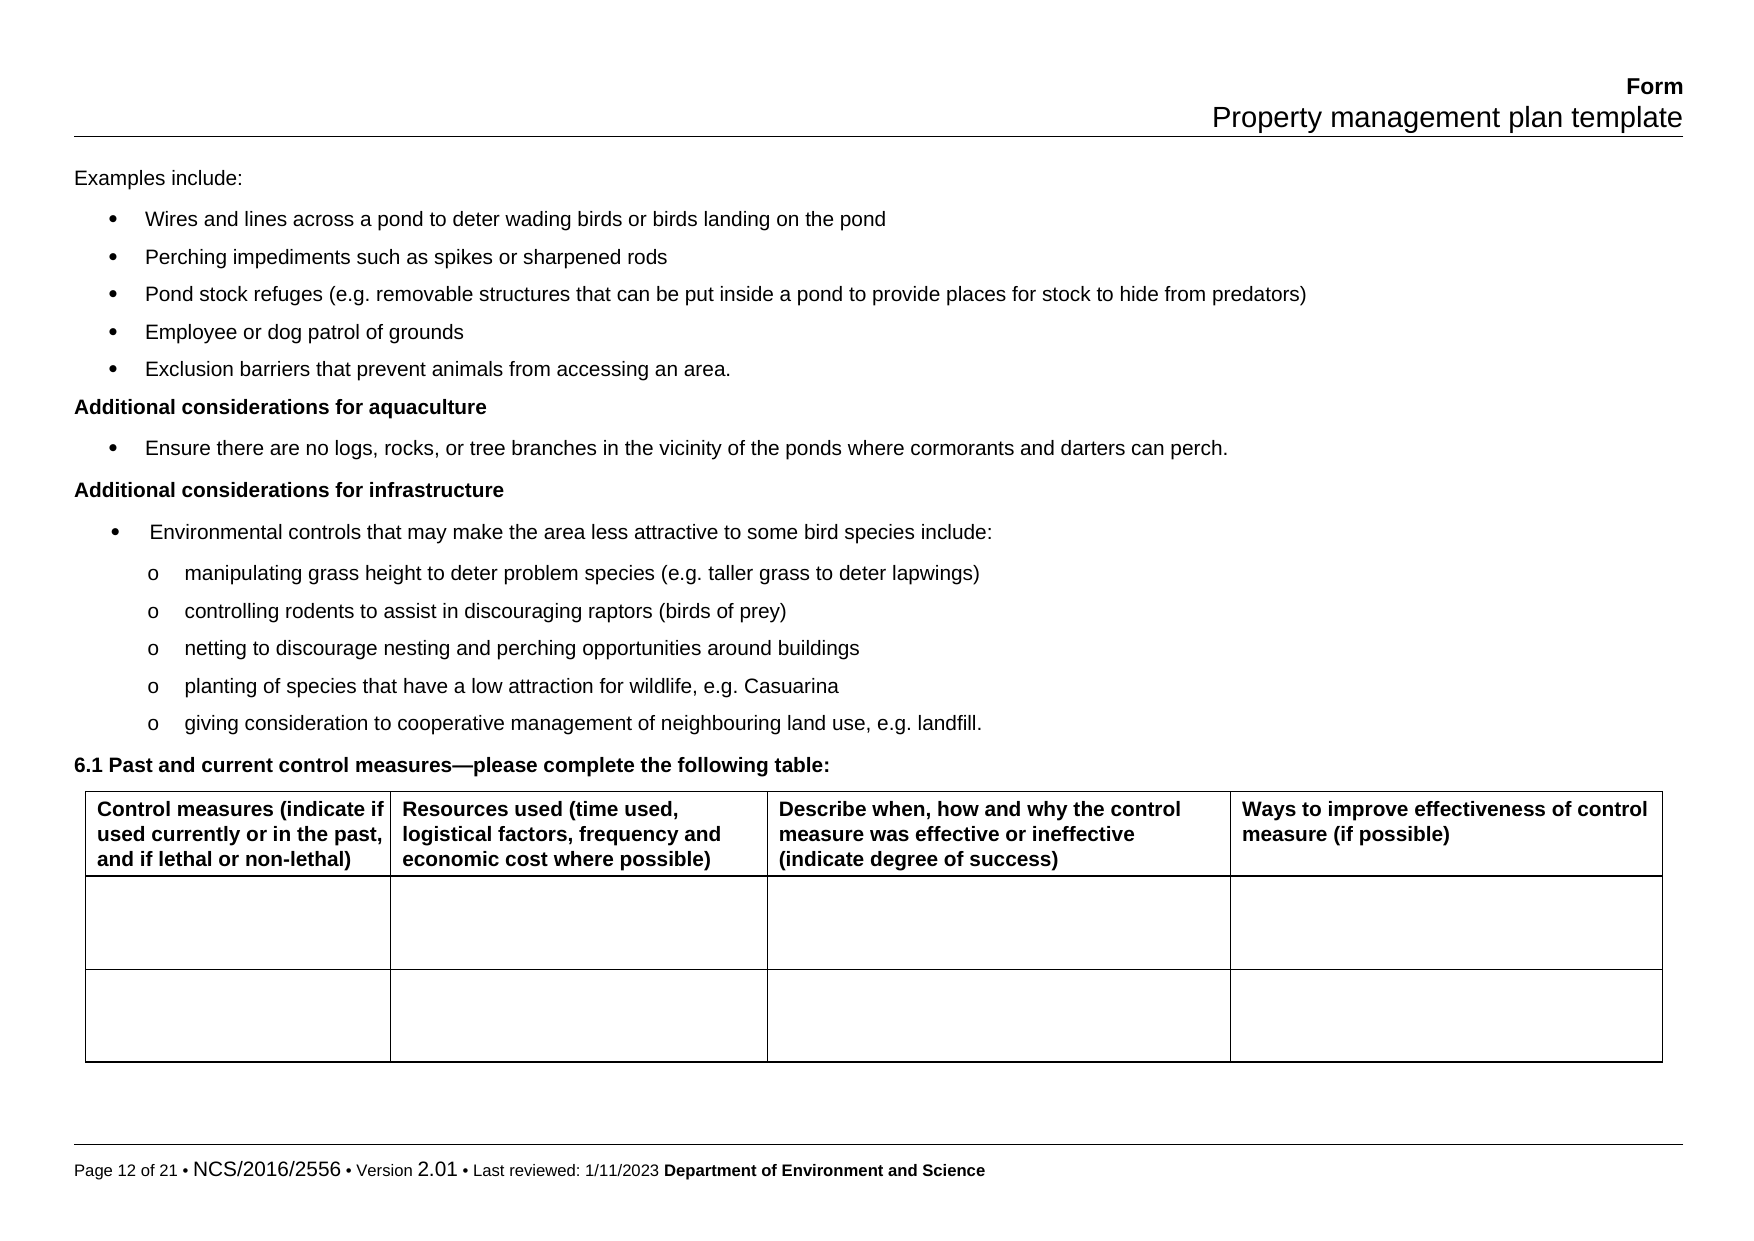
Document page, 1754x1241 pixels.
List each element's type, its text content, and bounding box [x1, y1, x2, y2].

table_header [391, 877, 767, 969]
list netting to discourage nesting and perching opportunities around buildings [147, 632, 1683, 662]
list manipulating grass height to deter problem species (e.g. taller grass to deter lapwings) [147, 557, 1683, 587]
table_header [768, 877, 1230, 969]
table_cell [86, 970, 390, 1061]
list Environmental controls that may make the area less attractive to some bird species include: [112, 516, 1683, 545]
table_cell [1231, 970, 1662, 1061]
table_header Resources used (time used, logistical factors, frequency and economic cost where possible) [391, 792, 767, 875]
list Wires and lines across a pond to deter wading birds or birds landing on the pond [109, 203, 1683, 232]
table_header [86, 877, 390, 969]
list Ensure there are no logs, rocks, or tree branches in the vicinity of the ponds where cormorants and darters can perch. [109, 432, 1683, 462]
table_header Control measures (indicate if used currently or in the past, and if lethal or non-lethal) [86, 792, 390, 875]
list Perching impediments such as spikes or sharpened rods [109, 241, 1683, 270]
table_header Ways to improve effectiveness of control measure (if possible) [1231, 792, 1662, 875]
table_header [1231, 877, 1662, 969]
list Employee or dog patrol of grounds [109, 316, 1683, 345]
text Additional considerations for aquaculture [74, 391, 1683, 420]
list giving consideration to cooperative management of neighbouring land use, e.g. landfill. [147, 707, 1683, 737]
list Pond stock refuges (e.g. removable structures that can be put inside a pond to provide places for stock to hide from predators) [109, 278, 1683, 307]
table_cell [391, 970, 767, 1061]
text Examples include: [74, 162, 1688, 191]
list Exclusion barriers that prevent animals from accessing an area. [109, 353, 1683, 382]
table_cell [768, 970, 1230, 1061]
list planting of species that have a low attraction for wildlife, e.g. Casuarina [147, 670, 1683, 699]
text 6.1 Past and current control measures—please complete the following table: [74, 749, 1683, 778]
table_header Describe when, how and why the control measure was effective or ineffective (indicate degree of success) [768, 792, 1230, 875]
text Additional considerations for infrastructure [74, 474, 1683, 503]
list controlling rodents to assist in discouraging raptors (birds of prey) [147, 595, 1683, 624]
